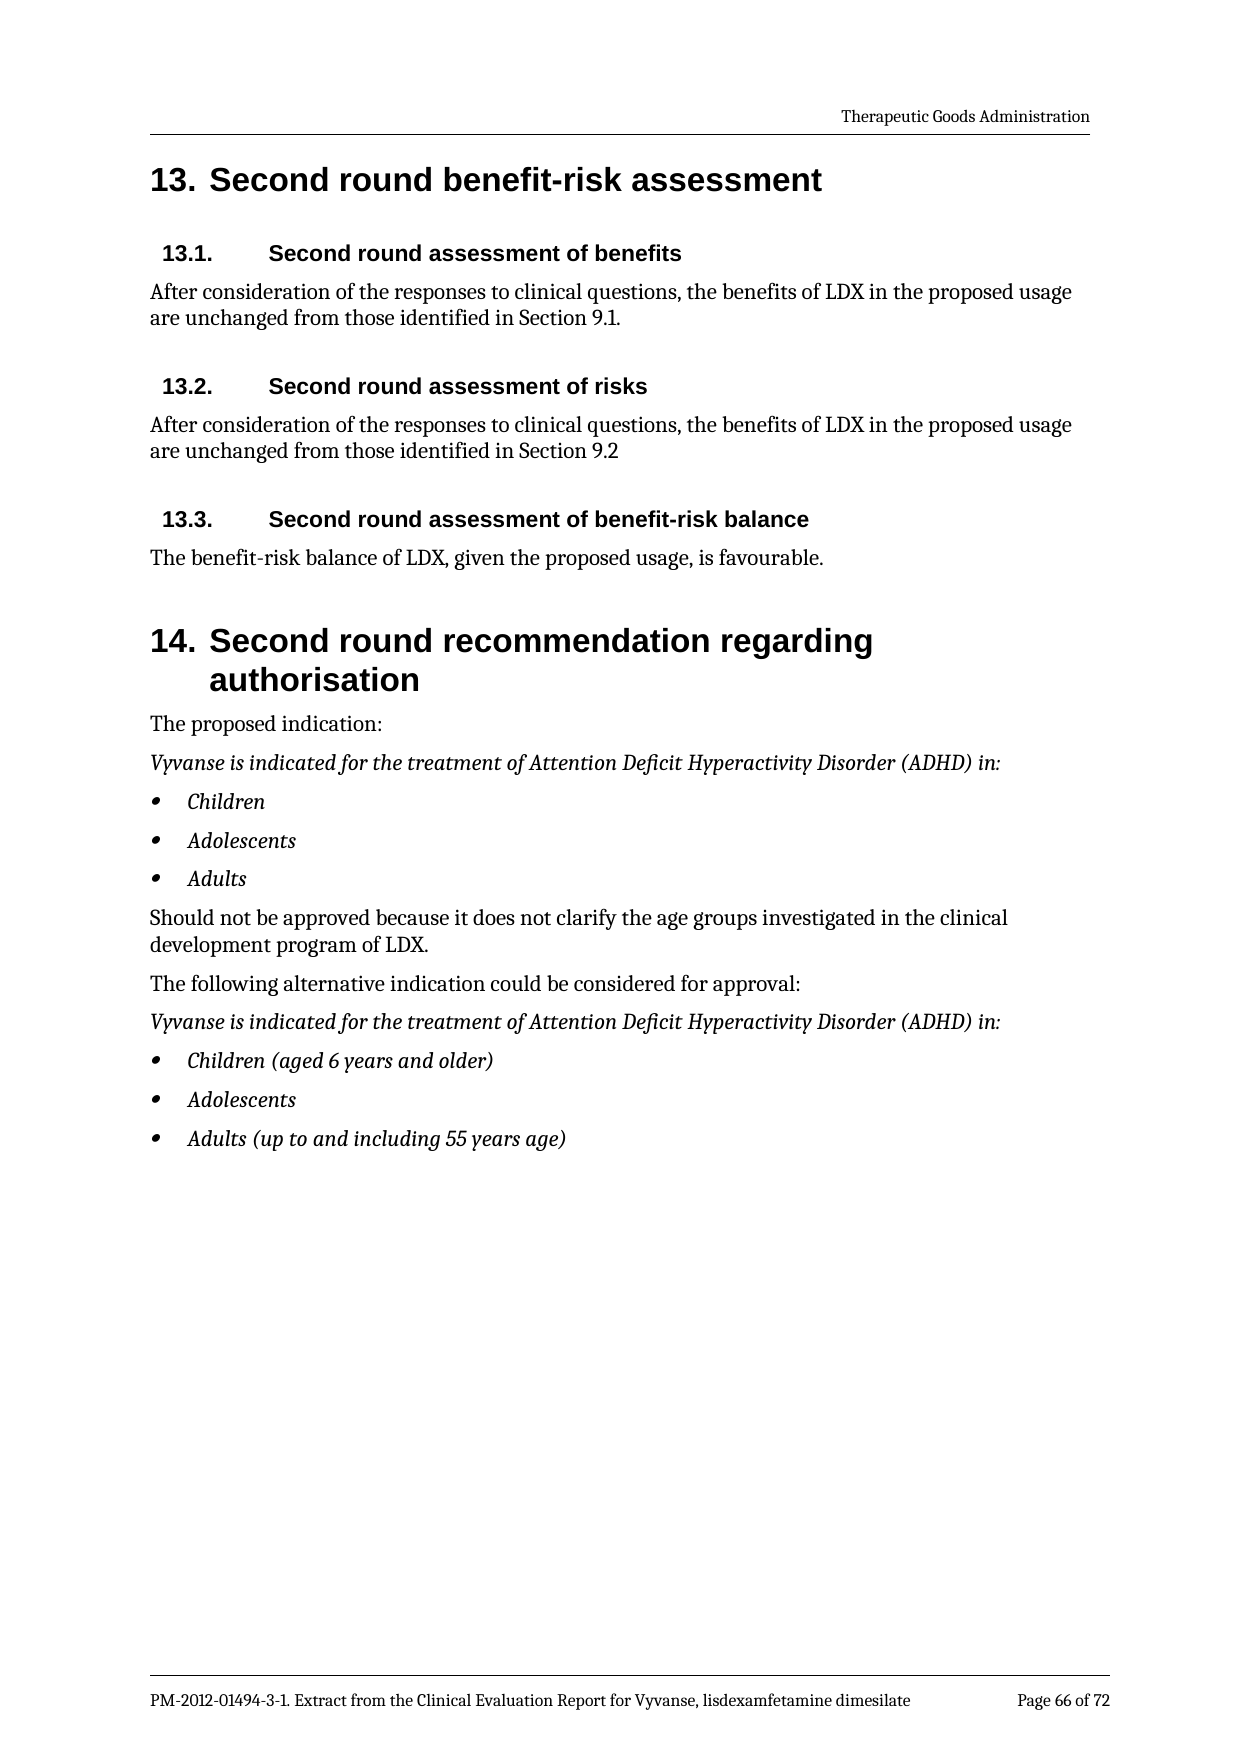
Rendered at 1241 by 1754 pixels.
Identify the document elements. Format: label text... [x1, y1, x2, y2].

list Adults [150, 866, 1090, 893]
subtitle Second round recommendation regarding authorisation [150, 621, 1090, 698]
text After consideration of the responses to clinical questions, the benefits of LDX in the proposed usage are unchanged from those identified in Section 9.1. [150, 279, 1090, 331]
text The proposed indication: [150, 711, 1090, 737]
list Children [150, 788, 1090, 815]
subtitle Second round assessment of benefit-risk balance [162, 506, 1090, 533]
list Adolescents [150, 1087, 1090, 1113]
text Vyvanse is indicated for the treatment of Attention Deficit Hyperactivity Disorder (ADHD) in: [150, 750, 1090, 776]
text The following alternative indication could be considered for approval: [150, 970, 1090, 997]
text Should not be approved because it does not clarify the age groups investigated in the clinical development program of LDX. [150, 905, 1090, 958]
text Vyvanse is indicated for the treatment of Attention Deficit Hyperactivity Disorder (ADHD) in: [150, 1009, 1090, 1036]
list Adolescents [150, 827, 1090, 854]
subtitle Second round assessment of benefits [162, 240, 1090, 266]
list Adults (up to and including 55 years age) [150, 1126, 1090, 1152]
text The benefit-risk balance of LDX, given the proposed usage, is favourable. [150, 545, 1090, 571]
text After consideration of the responses to clinical questions, the benefits of LDX in the proposed usage are unchanged from those identified in Section 9.2 [150, 412, 1090, 464]
list Children (aged 6 years and older) [150, 1048, 1090, 1074]
subtitle Second round assessment of risks [162, 373, 1090, 399]
subtitle Second round benefit-risk assessment [150, 160, 1090, 198]
